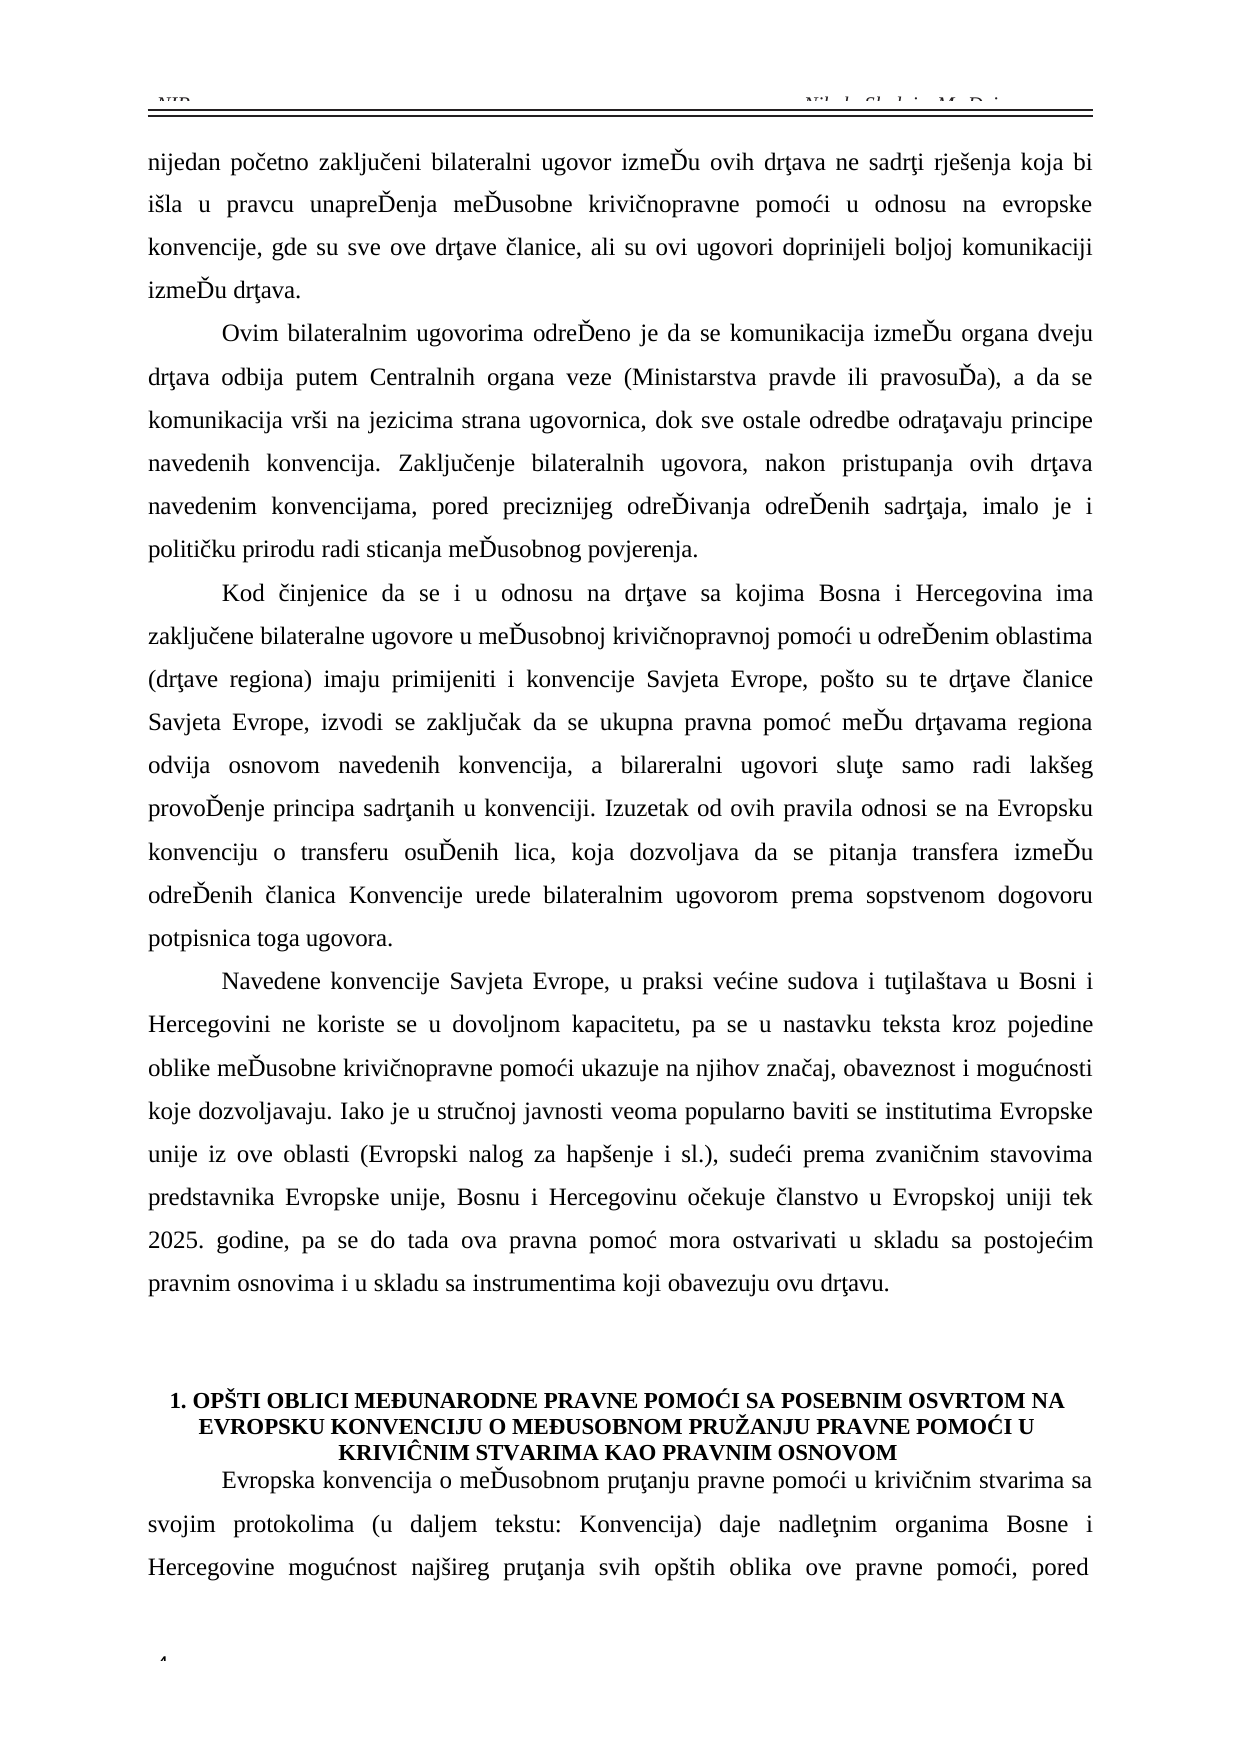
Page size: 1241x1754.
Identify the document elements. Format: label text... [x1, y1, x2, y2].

text nijedan početno zaključeni bilateralni ugovor izmeĎu ovih drţava ne sadrţi rješenja koja bi išla u pravcu unapreĎenja meĎusobne krivičnopravne pomoći u odnosu na evropske konvencije, gde su sve ove drţave članice, ali su ovi ugovori doprinijeli boljoj komunikaciji izmeĎu drţava. [148, 147, 1093, 304]
text KRIVIĈNIM STVARIMA KAO PRAVNIM OSNOVOM [338, 1439, 1105, 1466]
text Navedene konvencije Savjeta Evrope, u praksi većine sudova i tuţilaštava u Bosni i Hercegovini ne koriste se u dovoljnom kapacitetu, pa se u nastavku teksta kroz pojedine oblike meĎusobne krivičnopravne pomoći ukazuje na njihov značaj, obaveznost i mogućnosti koje dozvoljavaju. Iako je u stručnoj javnosti veoma popularno baviti se institutima Evropske unije iz ove oblasti (Evropski nalog za hapšenje i sl.), sudeći prema zvaničnim stavovima predstavnika Evropske unije, Bosnu i Hercegovinu očekuje članstvo u Evropskoj uniji tek 2025. godine, pa se do tada ova pravna pomoć mora ostvarivati u skladu sa postojećim pravnim osnovima i u skladu sa instrumentima koji obavezuju ovu drţavu. [148, 966, 1093, 1297]
text Ovim bilateralnim ugovorima odreĎeno je da se komunikacija izmeĎu organa dveju drţava odbija putem Centralnih organa veze (Ministarstva pravde ili pravosuĎa), a da se komunikacija vrši na jezicima strana ugovornica, dok sve ostale odredbe odraţavaju principe navedenih konvencija. Zaključenje bilateralnih ugovora, nakon pristupanja ovih drţava navedenim konvencijama, pored preciznijeg odreĎivanja odreĎenih sadrţaja, imalo je i političku prirodu radi sticanja meĎusobnog povjerenja. [148, 318, 1093, 563]
text Evropska konvencija o meĎusobnom pruţanju pravne pomoći u krivičnim stvarima sa svojim protokolima (u daljem tekstu: Konvencija) daje nadleţnim organima Bosne i Hercegovine mogućnost najšireg pruţanja svih opštih oblika ove pravne pomoći, pored [148, 1466, 1093, 1581]
text Kod činjenice da se i u odnosu na drţave sa kojima Bosna i Hercegovina ima zaključene bilateralne ugovore u meĎusobnoj krivičnopravnoj pomoći u odreĎenim oblastima (drţave regiona) imaju primijeniti i konvencije Savjeta Evrope, pošto su te drţave članice Savjeta Evrope, izvodi se zaključak da se ukupna pravna pomoć meĎu drţavama regiona odvija osnovom navedenih konvencija, a bilareralni ugovori sluţe samo radi lakšeg provoĎenje principa sadrţanih u konvenciji. Izuzetak od ovih pravila odnosi se na Evropsku konvenciju o transferu osuĎenih lica, koja dozvoljava da se pitanja transfera izmeĎu odreĎenih članica Konvencije urede bilateralnim ugovorom prema sopstvenom dogovoru potpisnica toga ugovora. [148, 578, 1093, 952]
list OPŠTI OBLICI MEĐUNARODNE PRAVNE POMOĆI SA POSEBNIM OSVRTOM NA EVROPSKU KONVENCIJU O MEĐUSOBNOM PRUŽANJU PRAVNE POMOĆI U [169, 1387, 1069, 1439]
